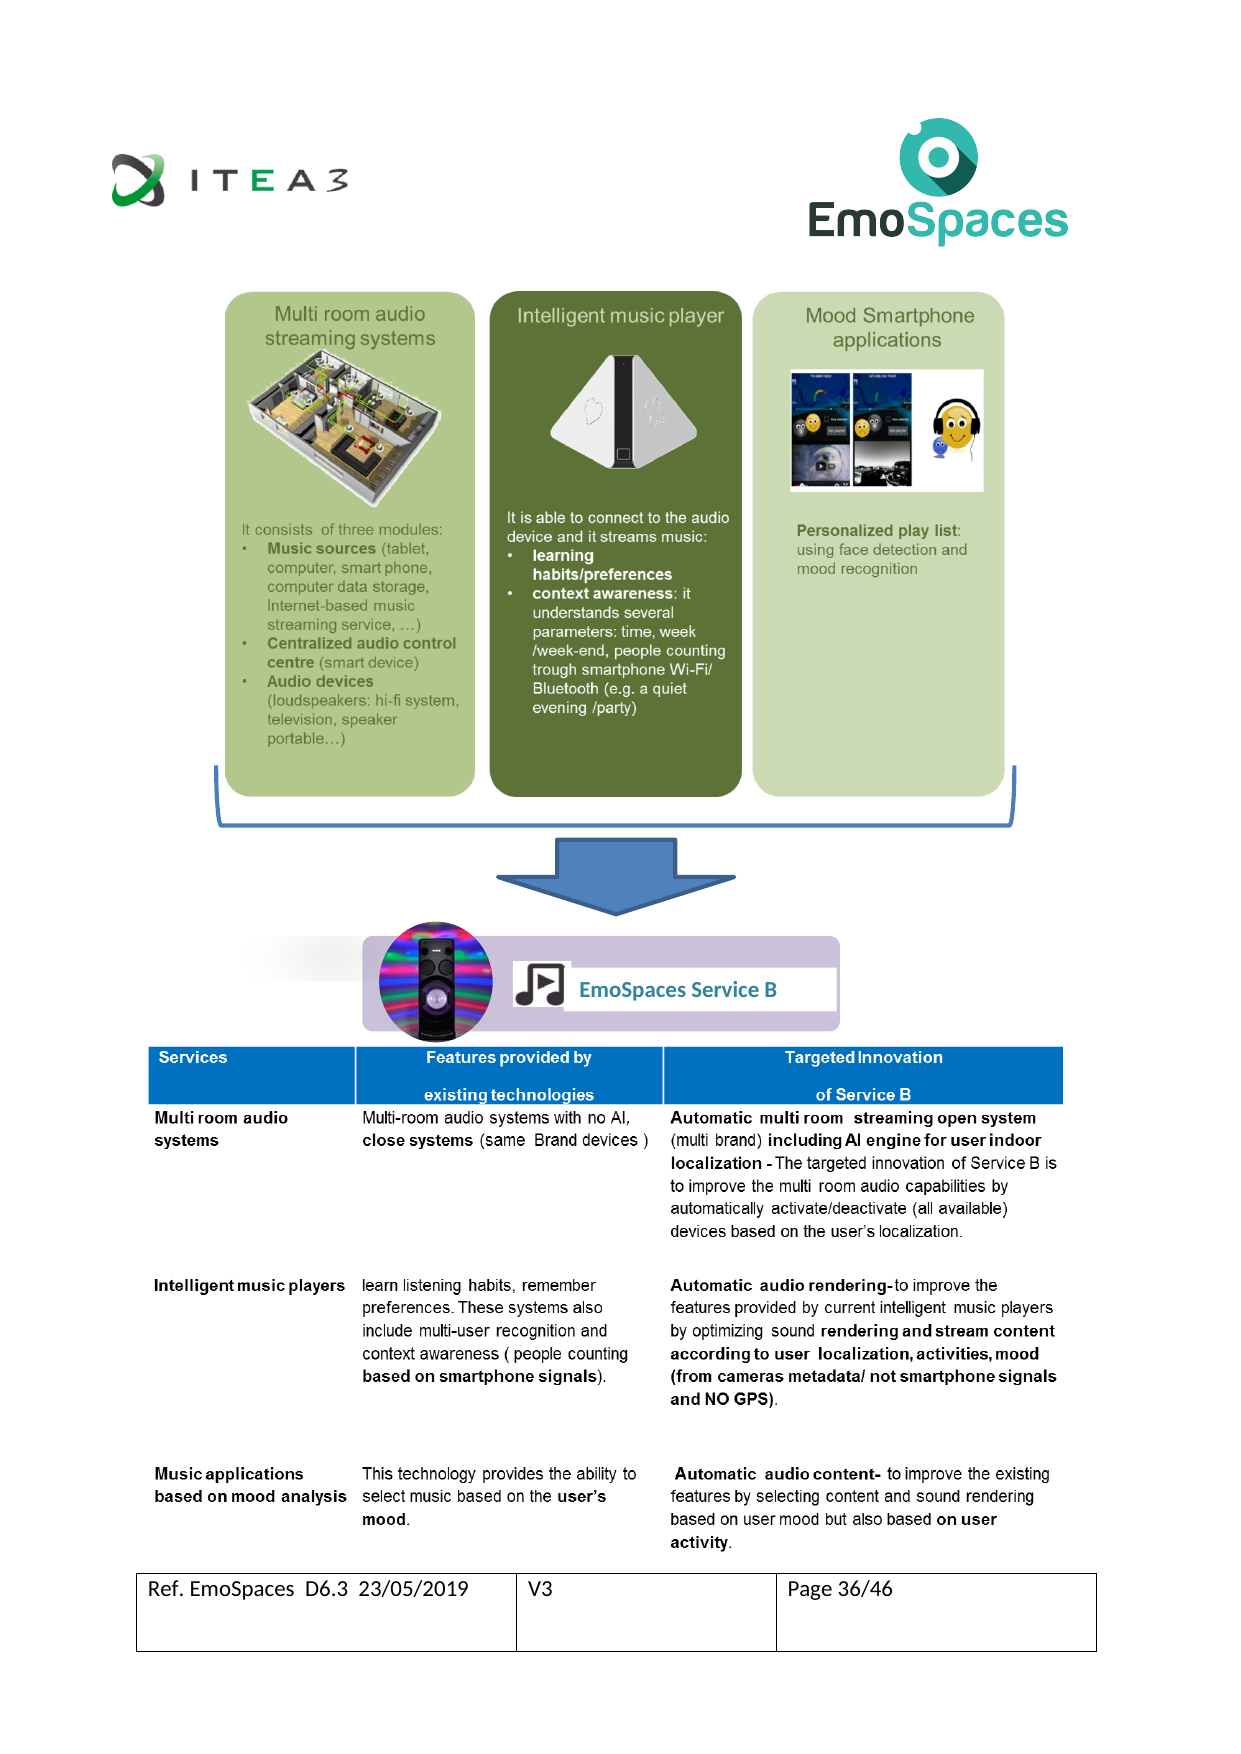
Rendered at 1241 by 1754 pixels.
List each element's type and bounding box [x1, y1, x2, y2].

picture [147, 921, 1064, 1567]
picture [108, 146, 357, 213]
picture [225, 73, 1093, 797]
picture [512, 961, 572, 1007]
